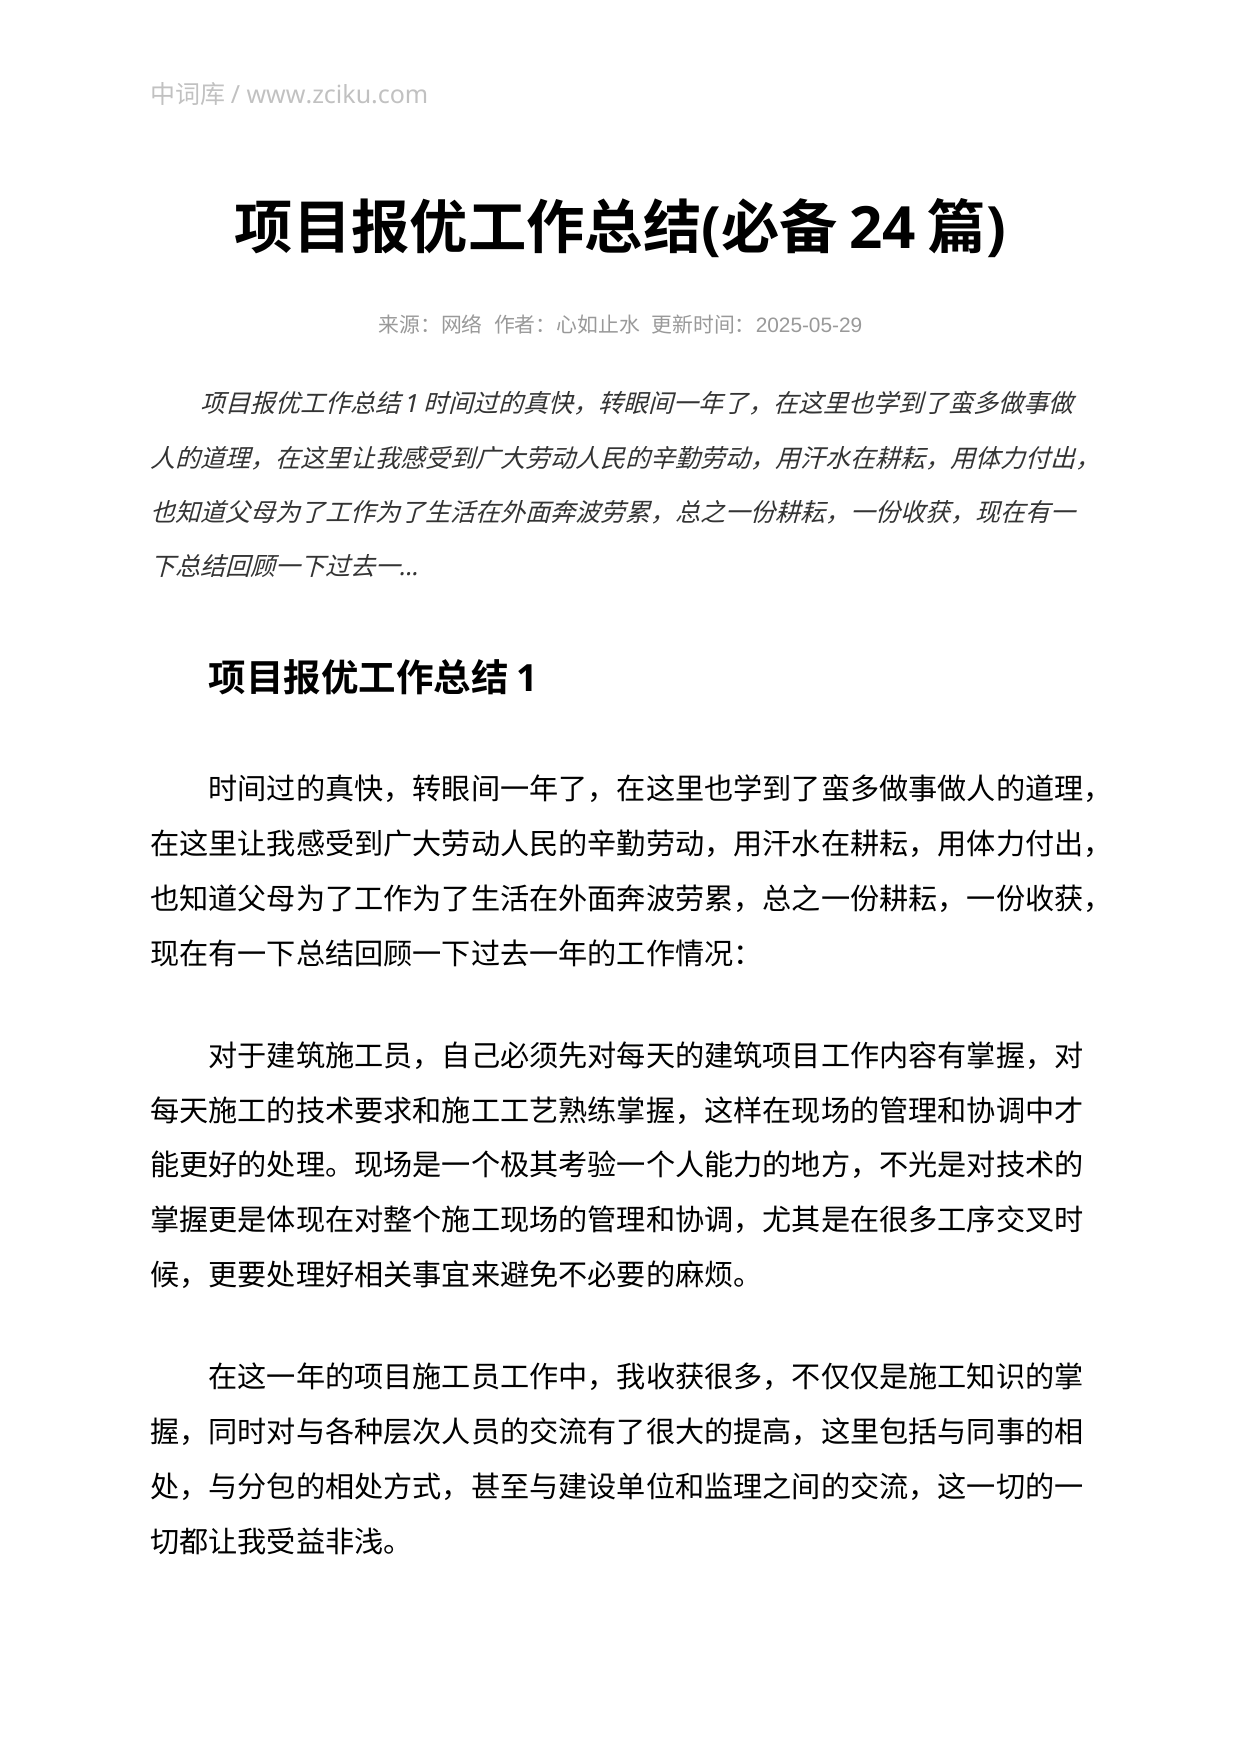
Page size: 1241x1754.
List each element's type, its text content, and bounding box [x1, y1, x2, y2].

text 项目报优工作总结1 [150, 648, 1090, 703]
text 来源：网络 作者：心如止水 更新时间：2025-05-29 [150, 313, 1090, 337]
subtitle 项目报优工作总结(必备24篇) [150, 181, 1090, 266]
text 对于建筑施工员，自己必须先对每天的建筑项目工作内容有掌握，对每天施工的技术要求和施工工艺熟练掌握，这样在现场的管理和协调中才能更好的处理。现场是一个极其考验一个人能力的地方，不光是对技术的掌握更是体现在对整个施工现场的管理和协调，尤其是在很多工序交叉时候，更要处理好相关事宜来避免不必要的麻烦。 [150, 1032, 1090, 1294]
text 在这一年的项目施工员工作中，我收获很多，不仅仅是施工知识的掌握，同时对与各种层次人员的交流有了很大的提高，这里包括与同事的相处，与分包的相处方式，甚至与建设单位和监理之间的交流，这一切的一切都让我受益非浅。 [150, 1353, 1090, 1561]
text 时间过的真快，转眼间一年了，在这里也学到了蛮多做事做人的道理，在这里让我感受到广大劳动人民的辛勤劳动，用汗水在耕耘，用体力付出，也知道父母为了工作为了生活在外面奔波劳累，总之一份耕耘，一份收获，现在有一下总结回顾一下过去一年的工作情况： [150, 766, 1090, 973]
text 项目报优工作总结1时间过的真快，转眼间一年了，在这里也学到了蛮多做事做人的道理，在这里让我感受到广大劳动人民的辛勤劳动，用汗水在耕耘，用体力付出，也知道父母为了工作为了生活在外面奔波劳累，总之一份耕耘，一份收获，现在有一下总结回顾一下过去一... [150, 384, 1090, 583]
